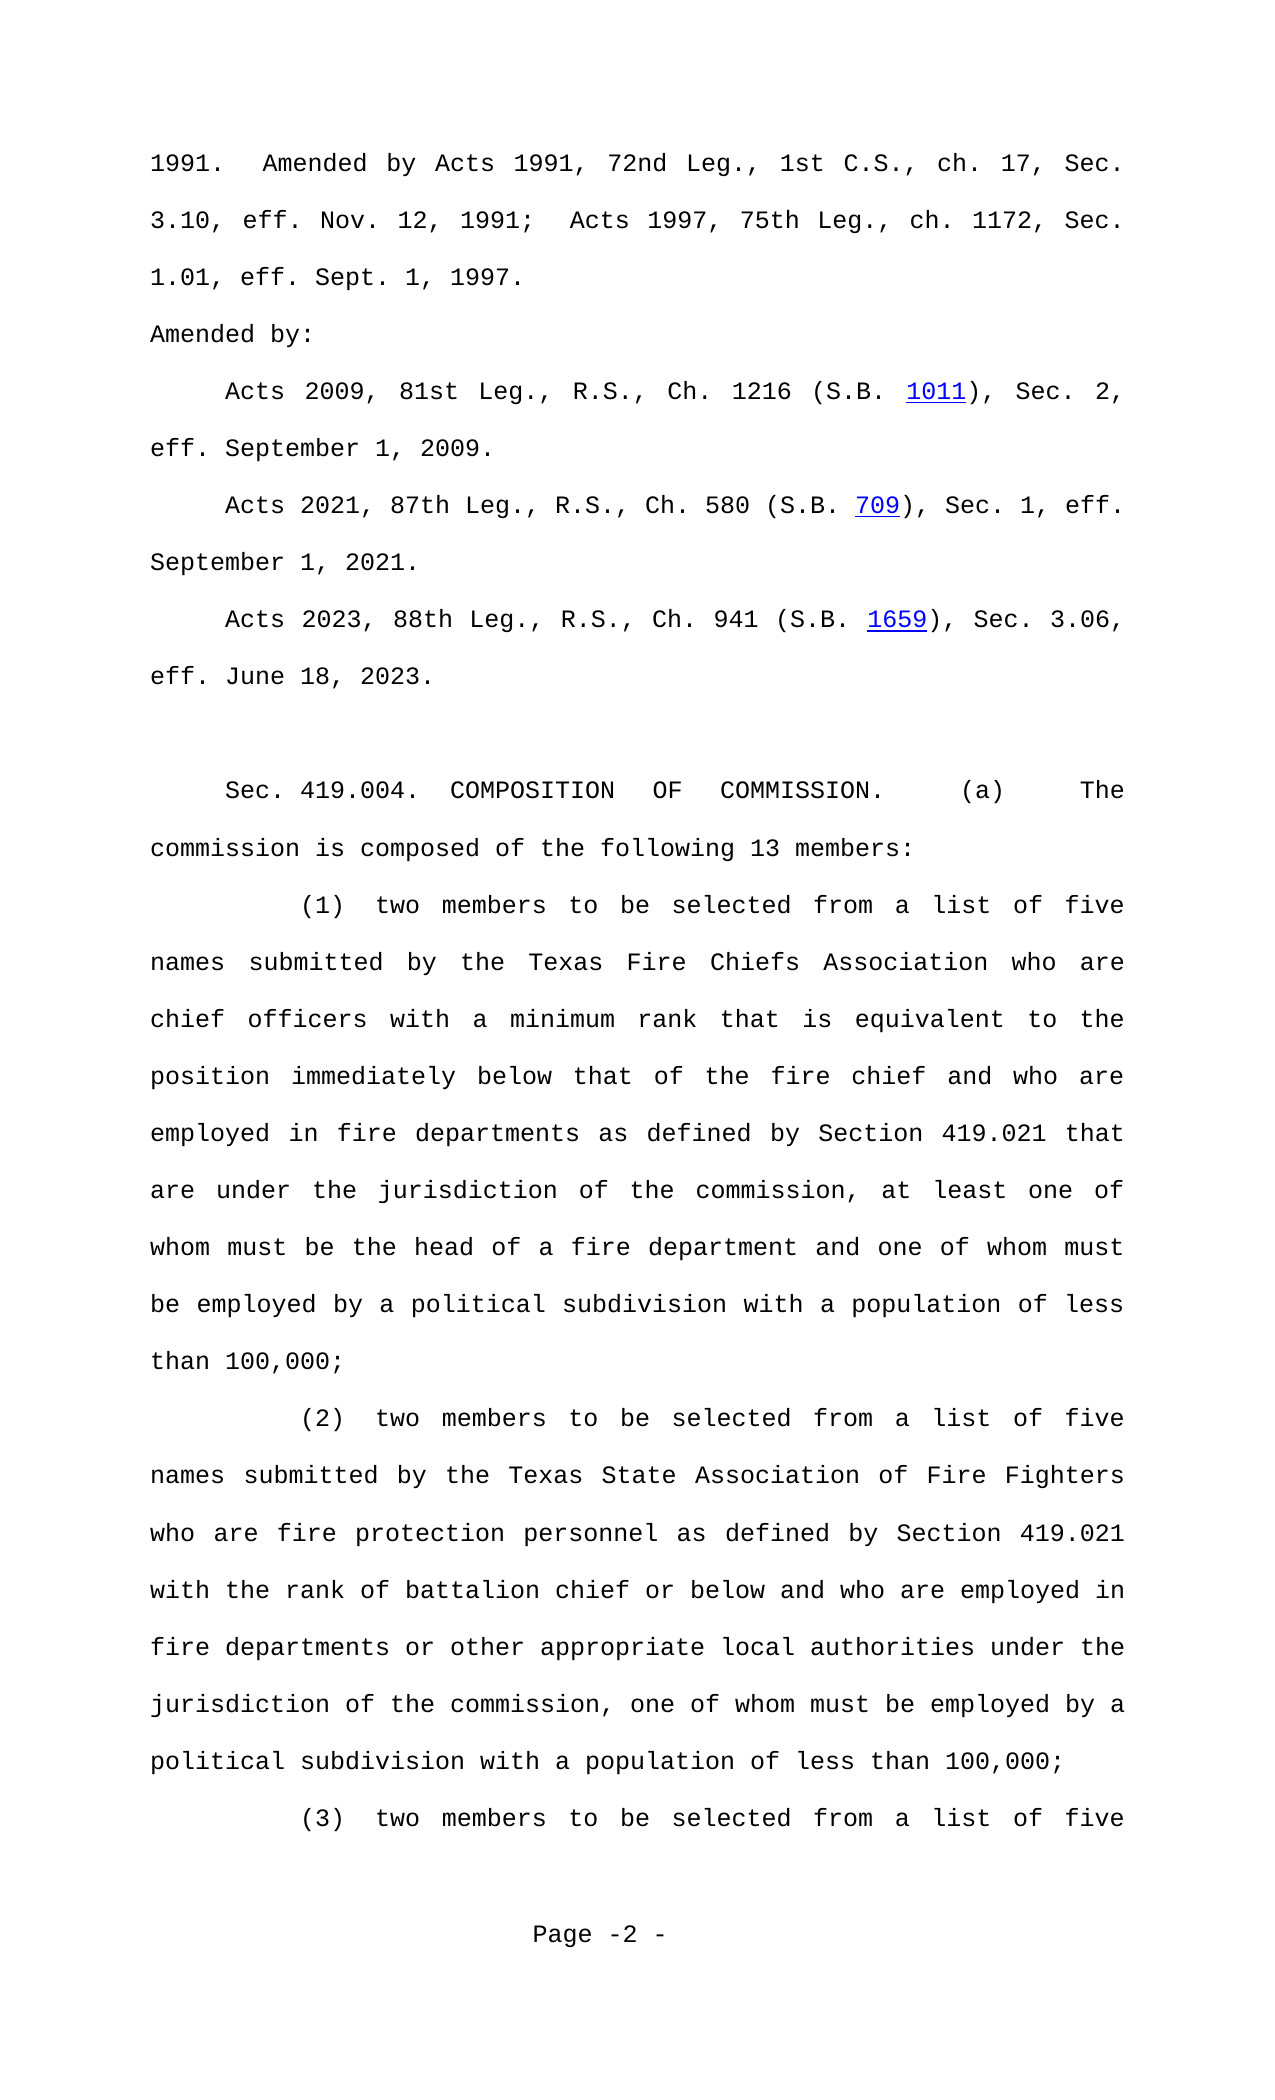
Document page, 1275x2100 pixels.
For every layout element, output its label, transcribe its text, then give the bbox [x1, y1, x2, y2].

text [150, 150, 1125, 293]
text Sec. 419.004. COMPOSITION OF COMMISSION. (a) The commission is composed of the following 13 members: [150, 778, 1125, 863]
text Acts 2009, 81st Leg., R.S., Ch. 1216 (S.B. 1011), Sec. 2, eff. September 1, 2009. [150, 378, 1125, 464]
text Acts 2021, 87th Leg., R.S., Ch. 580 (S.B. 709), Sec. 1, eff. September 1, 2021. [150, 492, 1125, 578]
text (2) two members to be selected from a list of five names submitted by the Texas State Association of Fire Fighters who are fire protection personnel as defined by Section 419.021 with the rank of battalion chief or below and who are employed in fire departments or other appropriate local authorities under the jurisdiction of the commission, one of whom must be employed by a political subdivision with a population of less than 100,000; [150, 1406, 1125, 1777]
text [150, 1805, 1125, 1834]
text Acts 2023, 88th Leg., R.S., Ch. 941 (S.B. 1659), Sec. 3.06, eff. June 18, 2023. [150, 607, 1125, 692]
text (1) two members to be selected from a list of five names submitted by the Texas Fire Chiefs Association who are chief officers with a minimum rank that is equivalent to the position immediately below that of the fire chief and who are employed in fire departments as defined by Section 419.021 that are under the jurisdiction of the commission, at least one of whom must be the head of a fire department and one of whom must be employed by a political subdivision with a population of less than 100,000; [150, 892, 1125, 1377]
text Amended by: [150, 321, 1125, 350]
